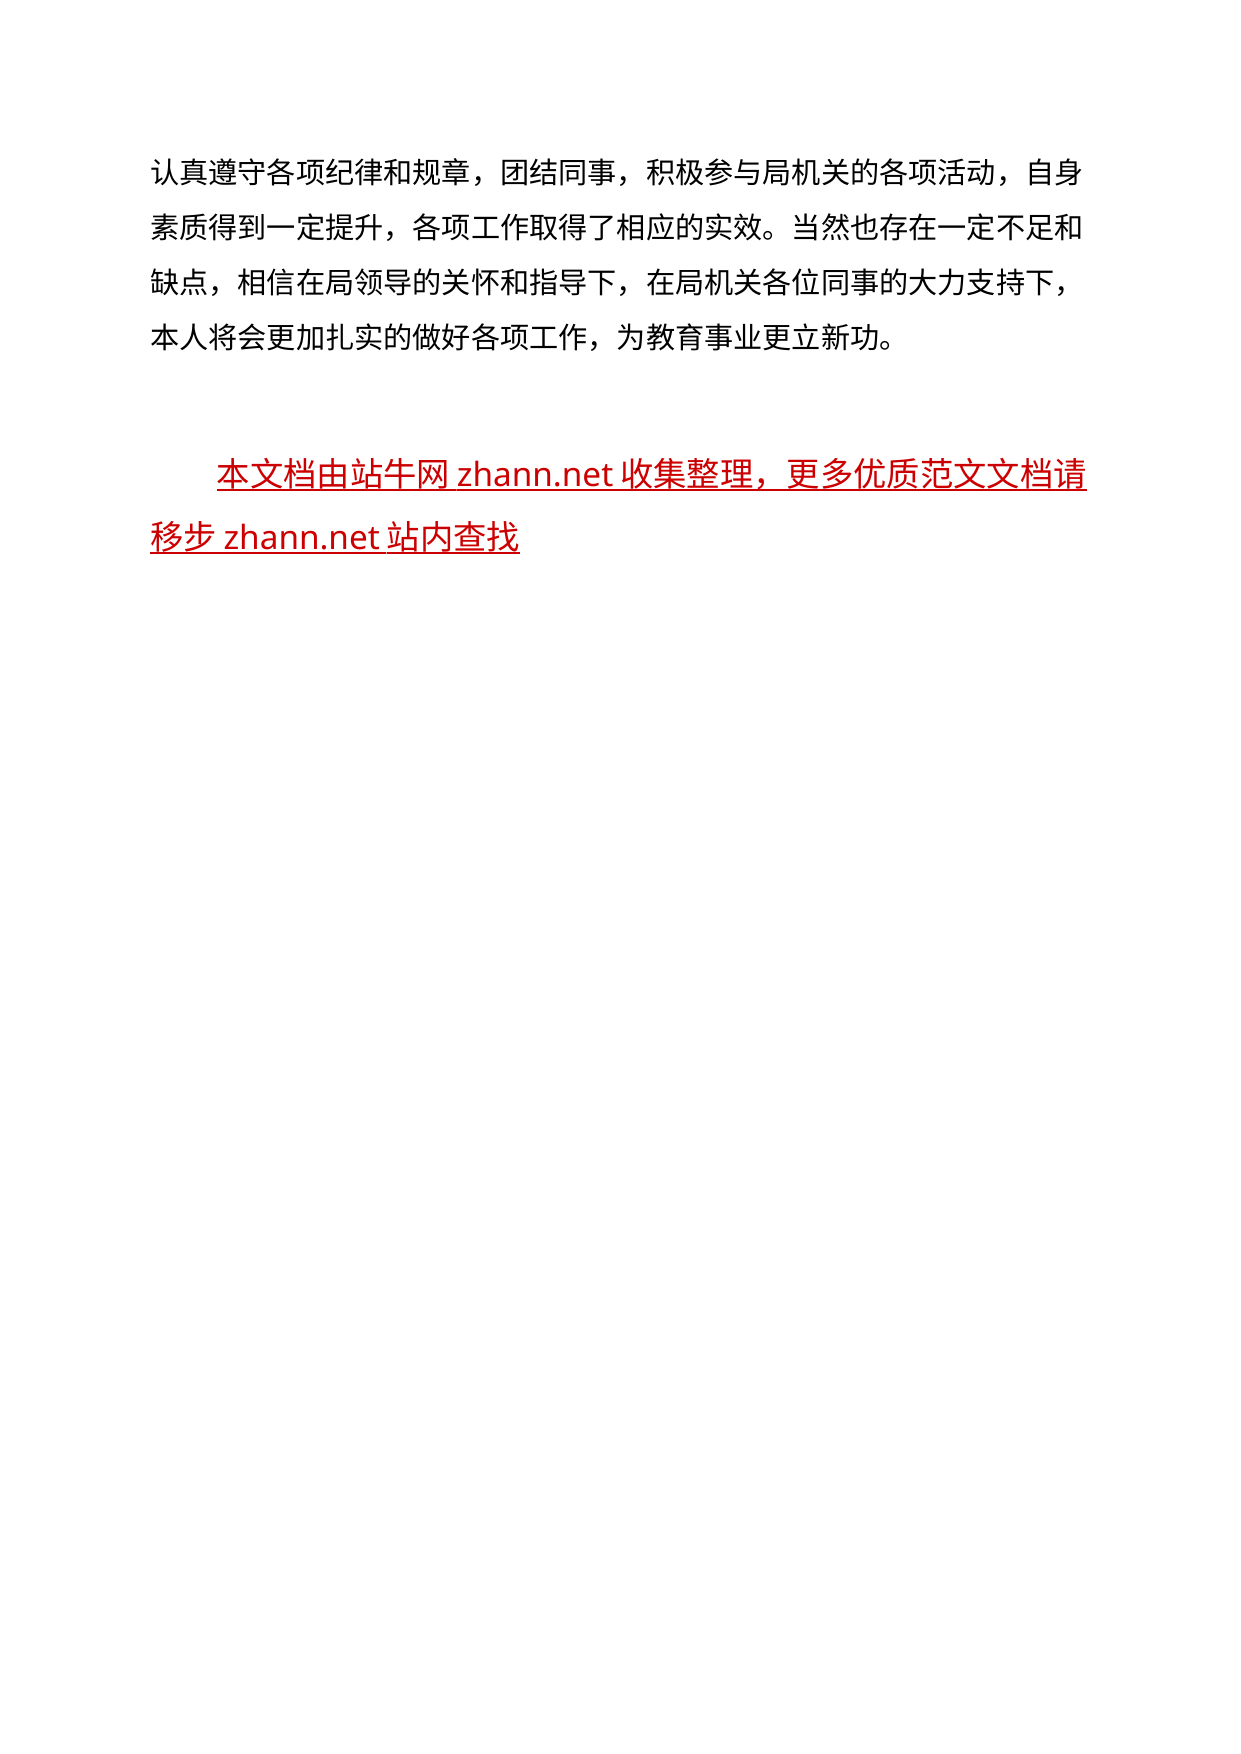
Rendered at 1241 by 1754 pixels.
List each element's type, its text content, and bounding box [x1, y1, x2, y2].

text 本文档由站牛网zhann.net收集整理，更多优质范文文档请移步zhann.net站内查找 [150, 448, 1090, 559]
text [150, 150, 1090, 357]
